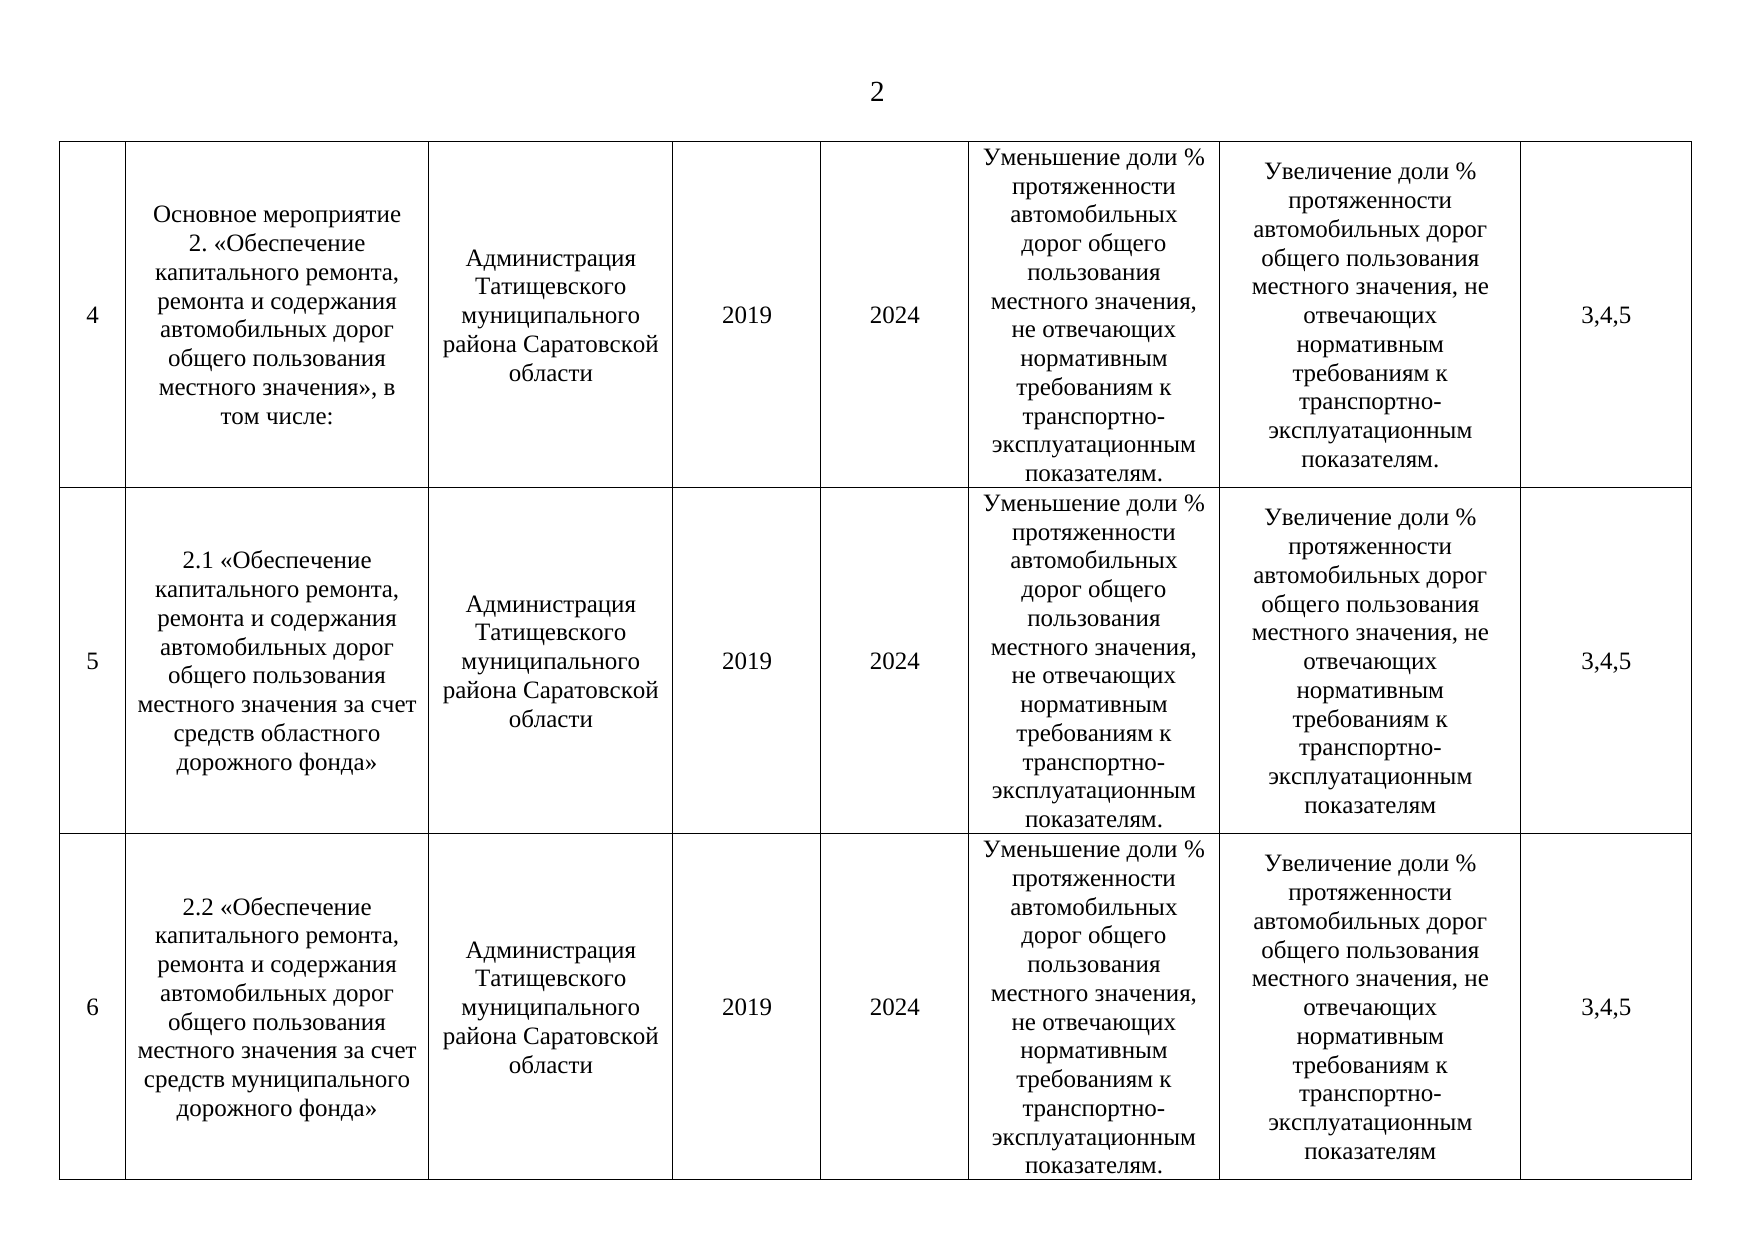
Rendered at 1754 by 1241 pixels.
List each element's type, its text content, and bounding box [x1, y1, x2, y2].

table_cell Основное мероприятие 2. «Обеспечение капитального ремонта, ремонта и содержания автомобильных дорог общего пользования местного значения», в том числе: [126, 142, 428, 487]
table_cell 4 [60, 142, 125, 487]
table_cell Администрация Татищевского муниципального района Саратовской области [429, 834, 672, 1179]
table_cell 2024 [821, 488, 968, 833]
table_cell 5 [60, 488, 125, 833]
table_cell Администрация Татищевского муниципального района Саратовской области [429, 488, 672, 833]
table_cell Увеличение доли % протяженности автомобильных дорог общего пользования местного значения, не отвечающих нормативным требованиям к транспортно-эксплуатационным показателям [1220, 834, 1520, 1179]
table_cell 2024 [821, 834, 968, 1179]
table_cell 2019 [673, 142, 820, 487]
table_cell Увеличение доли % протяженности автомобильных дорог общего пользования местного значения, не отвечающих нормативным требованиям к транспортно-эксплуатационным показателям. [1220, 142, 1520, 487]
table_cell 3,4,5 [1521, 488, 1691, 833]
table_cell 2019 [673, 834, 820, 1179]
table_cell 2024 [821, 142, 968, 487]
table_cell 3,4,5 [1521, 142, 1691, 487]
table_cell 2019 [673, 488, 820, 833]
table_cell Увеличение доли % протяженности автомобильных дорог общего пользования местного значения, не отвечающих нормативным требованиям к транспортно-эксплуатационным показателям [1220, 488, 1520, 833]
table_cell 2.1 «Обеспечение капитального ремонта, ремонта и содержания автомобильных дорог общего пользования местного значения за счет средств областного дорожного фонда» [126, 488, 428, 833]
table_cell 6 [60, 834, 125, 1179]
table_cell 3,4,5 [1521, 834, 1691, 1179]
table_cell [429, 142, 672, 487]
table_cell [969, 834, 1219, 1179]
table_cell 2.2 «Обеспечение капитального ремонта, ремонта и содержания автомобильных дорог общего пользования местного значения за счет средств муниципального дорожного фонда» [126, 834, 428, 1179]
